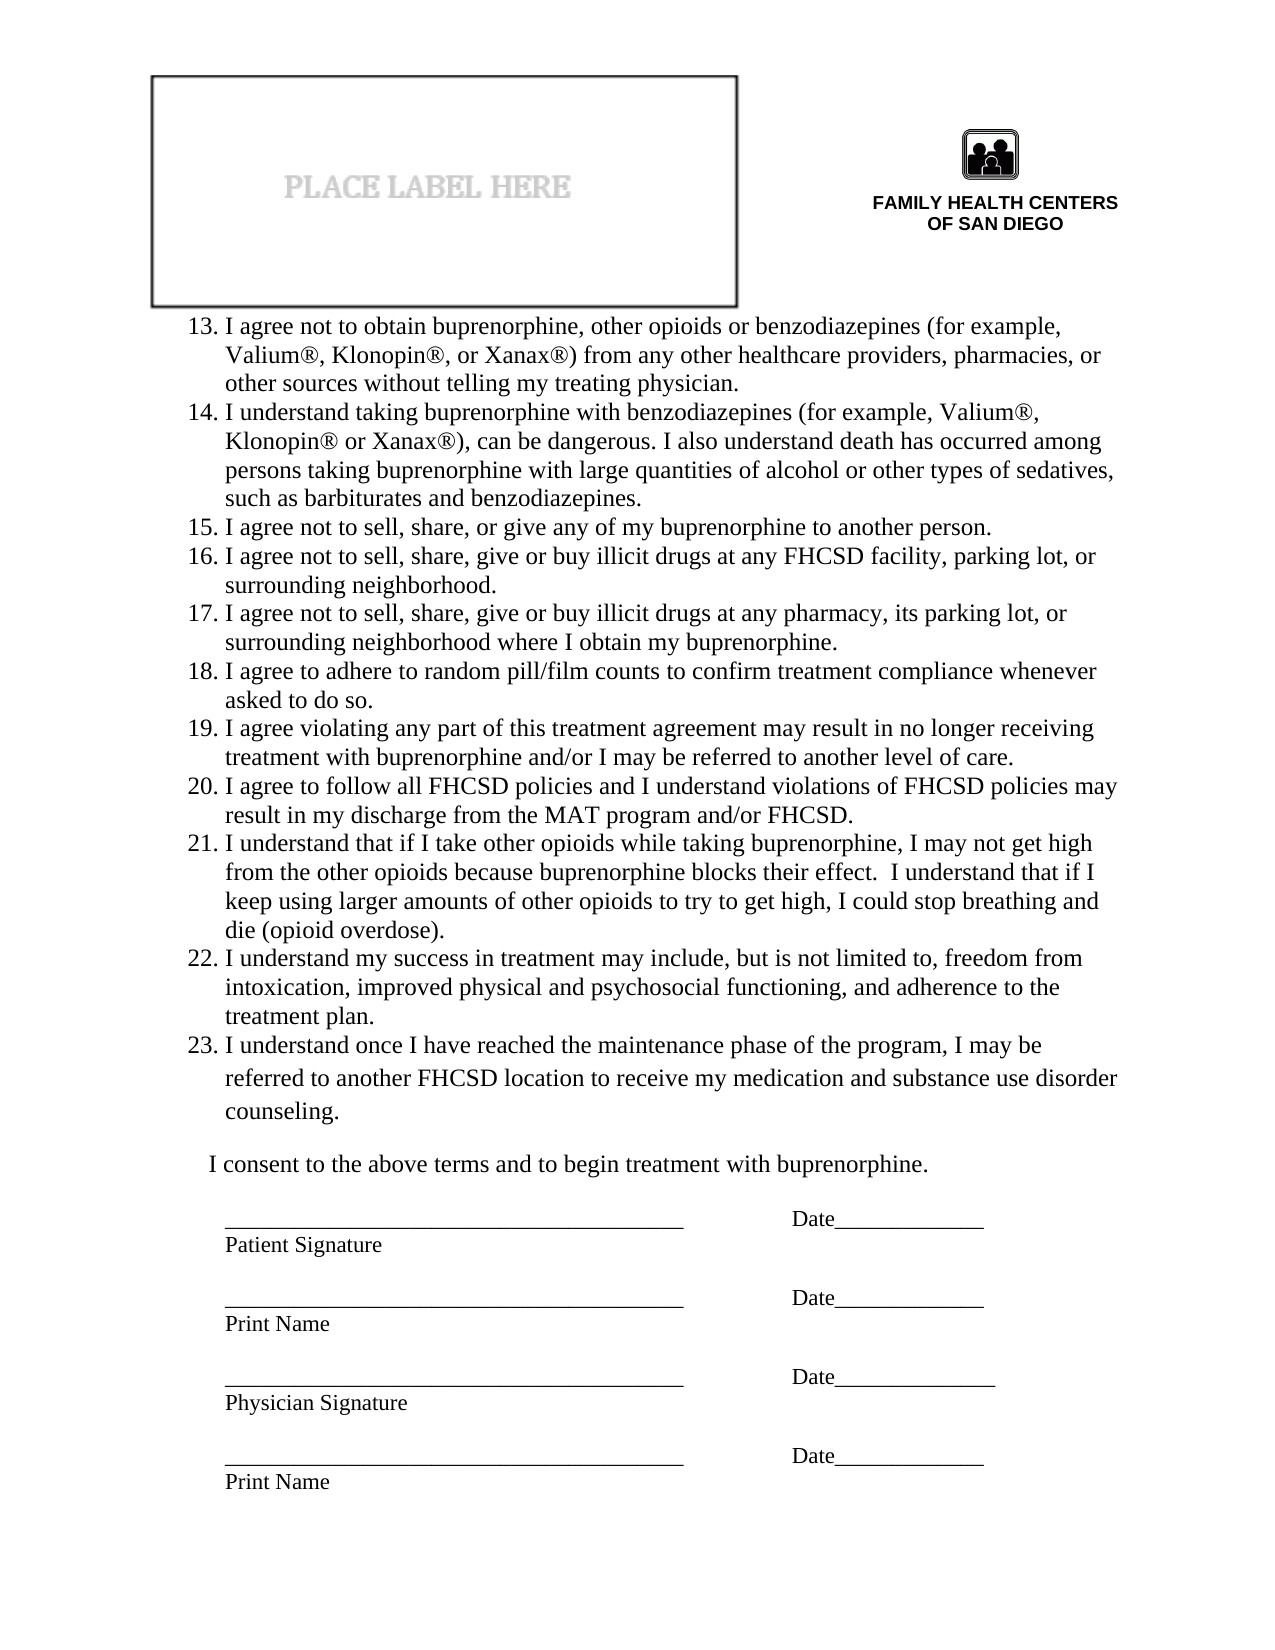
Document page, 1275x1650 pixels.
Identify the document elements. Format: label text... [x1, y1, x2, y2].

picture [150, 75, 741, 311]
list I understand that if I take other opioids while taking buprenorphine, I may not get high from the other opioids because buprenorphine blocks their effect. I understand that if I keep using larger amounts of other opioids to try to get high, I could stop breathing and die (opioid overdose). [187, 828, 1125, 943]
list Valium®, Klonopin®, or Xanax®) from any other healthcare providers, pharmacies, or other sources without telling my treating physician. [225, 340, 1125, 397]
list I understand once I have reached the maintenance phase of the program, I may be referred to another FHCSD location to receive my medication and substance use disorder counseling. [187, 1030, 1125, 1124]
list I agree to adhere to random pill/film counts to confirm treatment compliance whenever asked to do so. [187, 656, 1125, 713]
text I consent to the above terms and to begin treatment with buprenorphine. [150, 1149, 1125, 1178]
list ________________________________________ Date______________ [225, 1363, 1125, 1389]
picture [962, 129, 1019, 180]
list ________________________________________ Date_____________ [225, 1205, 1125, 1231]
text Print Name [150, 1468, 1125, 1494]
list I agree not to sell, share, give or buy illicit drugs at any FHCSD facility, parking lot, or surrounding neighborhood. [187, 541, 1125, 598]
list I agree not to sell, share, or give any of my buprenorphine to another person. [187, 512, 1125, 541]
list I agree not to sell, share, give or buy illicit drugs at any pharmacy, its parking lot, or surrounding neighborhood where I obtain my buprenorphine. [187, 598, 1125, 656]
list Patient Signature [225, 1231, 1125, 1257]
list I understand my success in treatment may include, but is not limited to, freedom from intoxication, improved physical and psychosocial functioning, and adherence to the treatment plan. [187, 943, 1125, 1030]
list I agree violating any part of this treatment agreement may result in no longer receiving treatment with buprenorphine and/or I may be referred to another level of care. [187, 713, 1125, 771]
list ________________________________________ Date_____________ [225, 1442, 1125, 1468]
list I understand taking buprenorphine with benzodiazepines (for example, Valium®, Klonopin® or Xanax®), can be dangerous. I also understand death has occurred among persons taking buprenorphine with large quantities of alcohol or other types of sedatives, such as barbiturates and benzodiazepines. [187, 397, 1125, 512]
list I agree not to obtain buprenorphine, other opioids or benzodiazepines (for example, [187, 311, 1125, 340]
list ________________________________________ Date_____________ [225, 1284, 1125, 1310]
list Print Name [225, 1310, 1125, 1336]
list Physician Signature [225, 1389, 1125, 1416]
list I agree to follow all FHCSD policies and I understand violations of FHCSD policies may result in my discharge from the MAT program and/or FHCSD. [187, 771, 1125, 828]
